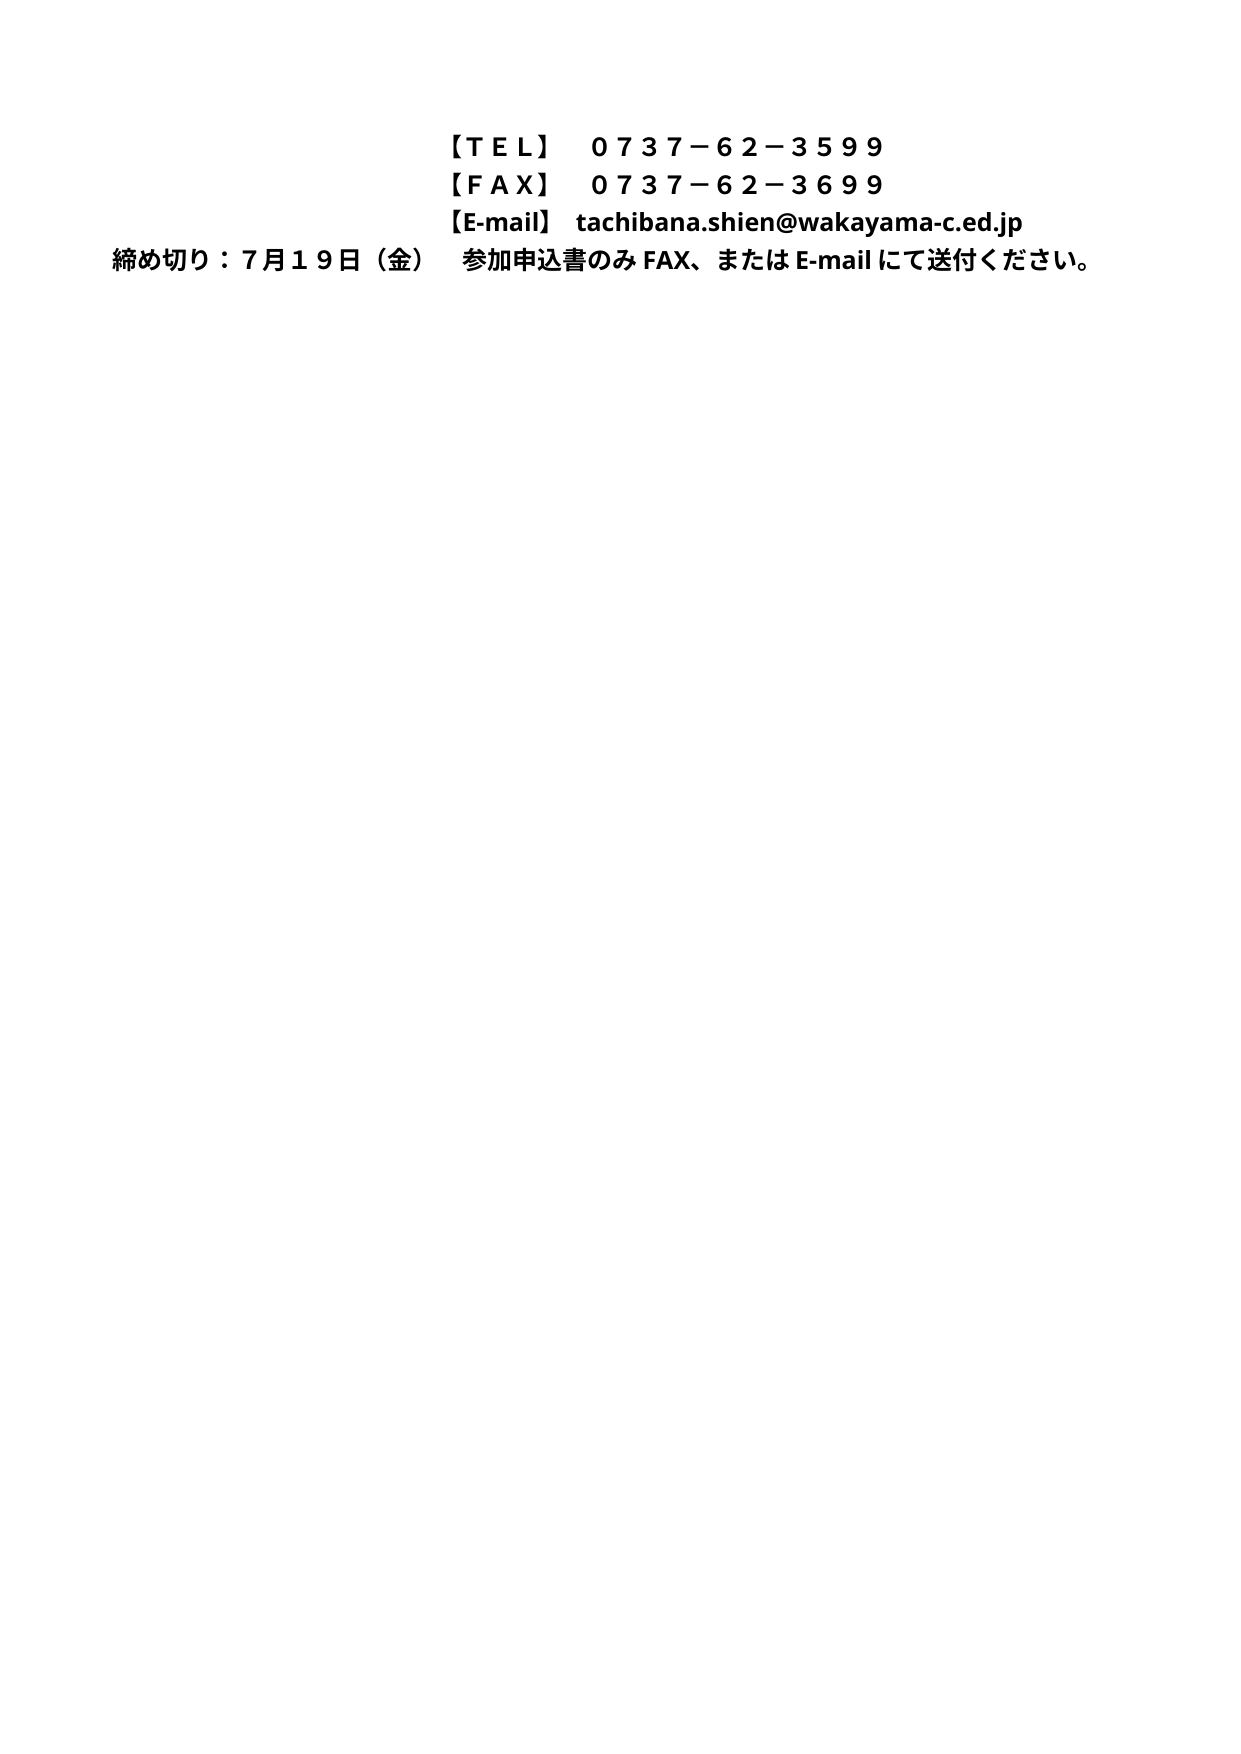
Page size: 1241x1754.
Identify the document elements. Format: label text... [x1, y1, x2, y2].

text 【ＦＡＸ】 ０７３７－６２－３６９９ [112, 164, 1128, 202]
text 【E-mail】 tachibana.shien@wakayama-c.ed.jp [112, 202, 1128, 239]
text 【ＴＥＬ】 ０７３７－６２－３５９９ [112, 127, 1128, 164]
text 締め切り：７月１９日（金） 参加申込書のみFAX、またはE-mailにて送付ください。 [112, 239, 1128, 277]
